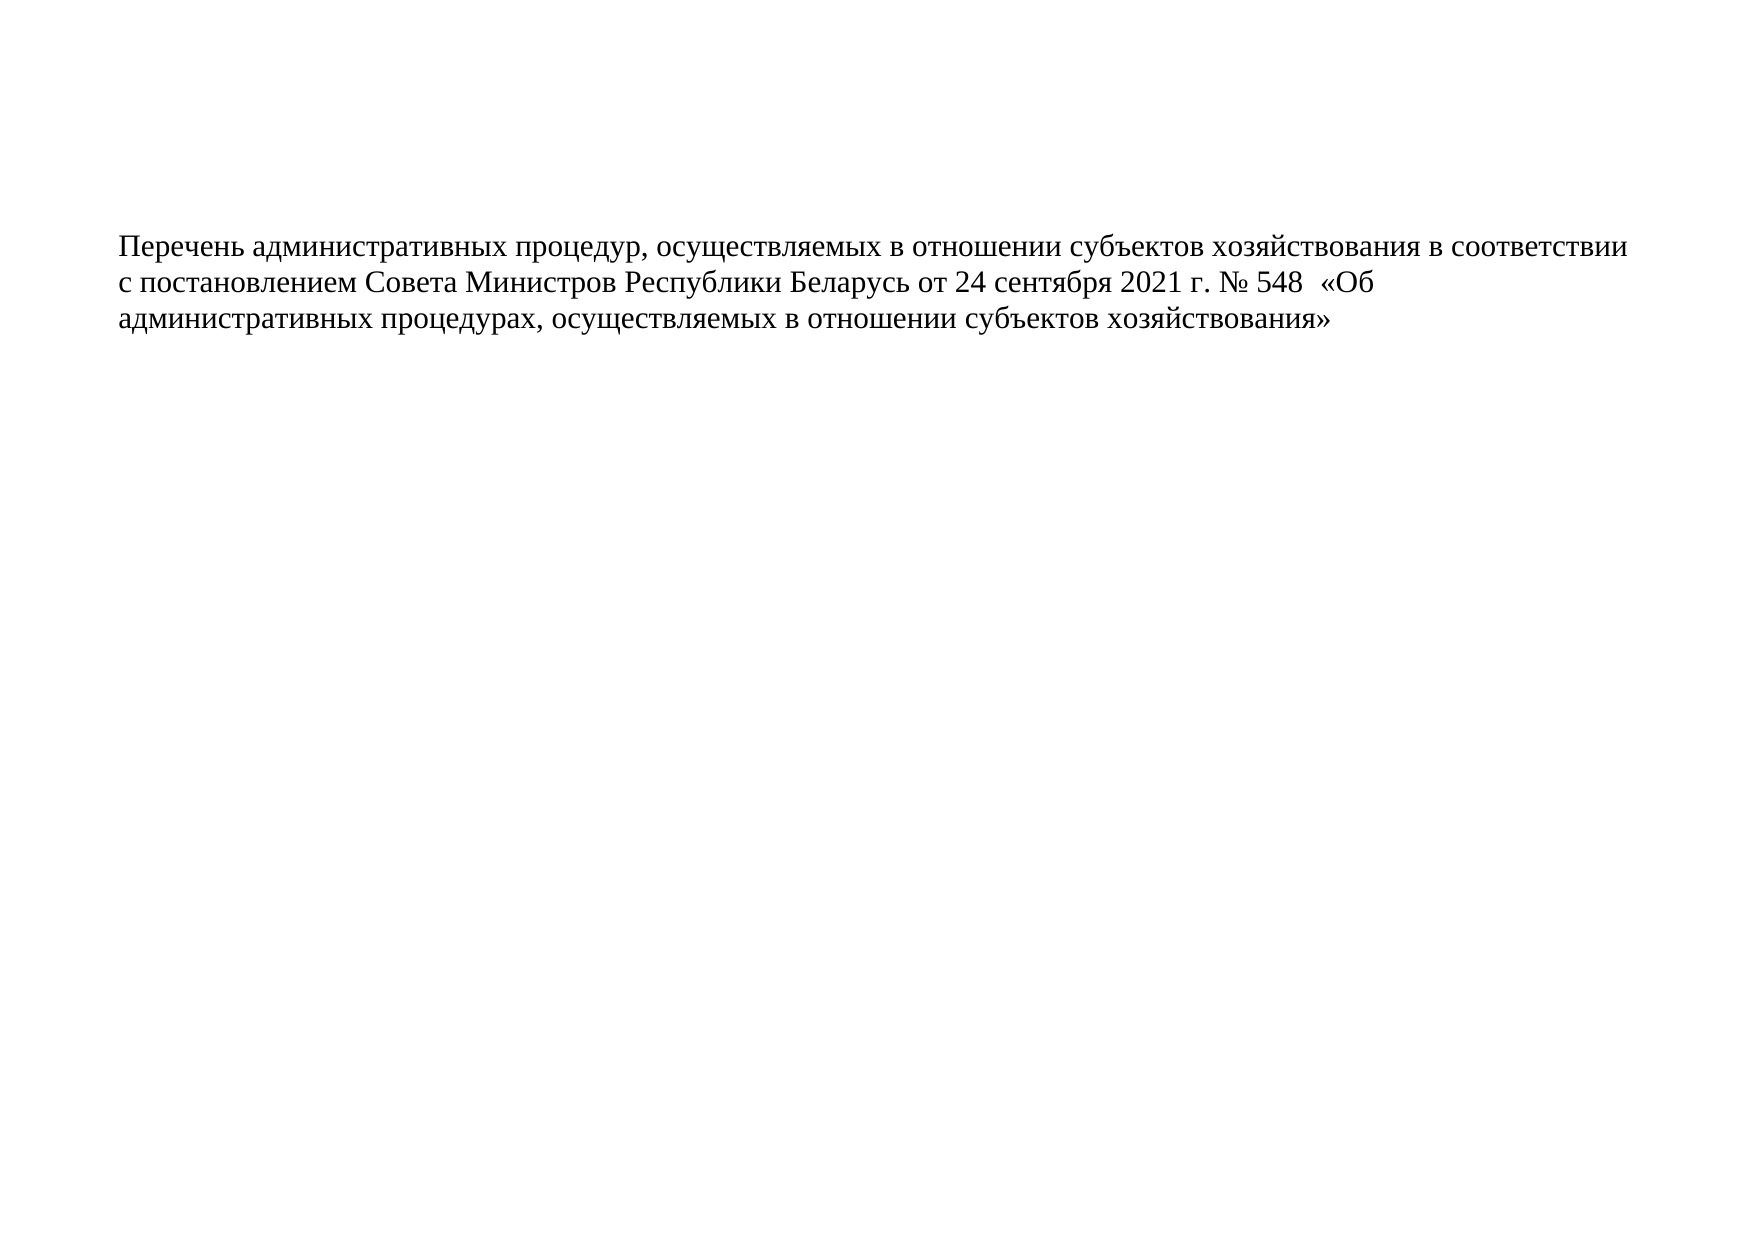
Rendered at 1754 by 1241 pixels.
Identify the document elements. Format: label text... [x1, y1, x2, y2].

text Перечень административных процедур, осуществляемых в отношении субъектов хозяйствования в соответствии с постановлением Совета Министров Республики Беларусь от 24 сентября 2021 г. № 548 «Об административных процедурах, осуществляемых в отношении субъектов хозяйствования» [118, 227, 1636, 335]
